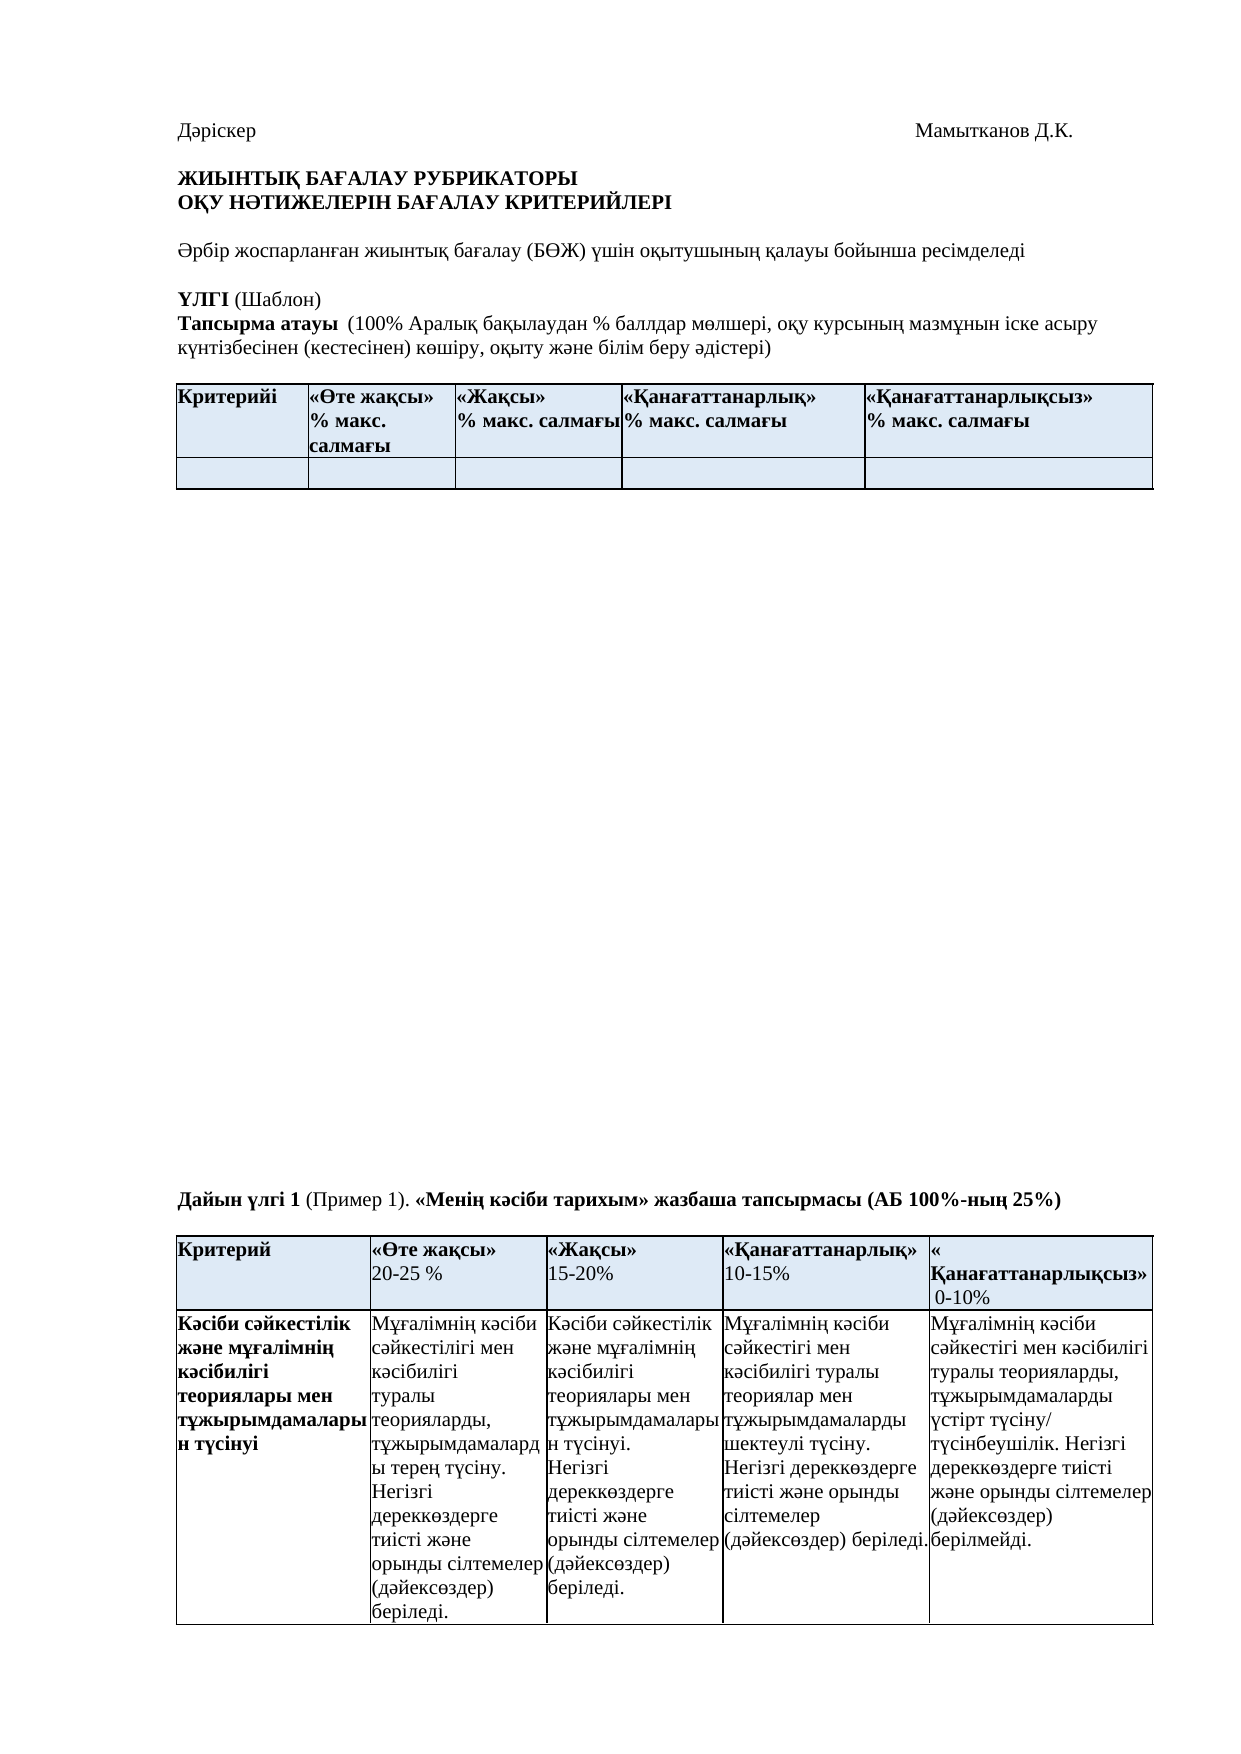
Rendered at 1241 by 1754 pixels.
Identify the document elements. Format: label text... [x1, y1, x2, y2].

text ЖИЫНТЫҚ БАҒАЛАУ РУБРИКАТОРЫ [177, 166, 1152, 190]
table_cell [177, 1311, 370, 1623]
table_cell [456, 458, 621, 488]
table_header Критерий [177, 1237, 370, 1309]
text ҮЛГІ (Шаблон) [177, 287, 1152, 311]
text Дайын үлгі 1 (Пример 1). «Менің кәсіби тарихым» жазбаша тапсырмасы (АБ 100%-ның 25%) [177, 1187, 1152, 1211]
table_header «Қанағаттанарлық» 10-15% [724, 1237, 929, 1309]
text Дәріскер Мамытканов Д.К. [177, 118, 1152, 142]
table_cell [866, 458, 1152, 488]
text Әрбір жоспарланған жиынтық бағалау (БӨЖ) үшін оқытушының қалауы бойынша ресімделеді [177, 238, 1152, 262]
text Тапсырма атауы (100% Аралық бақылаудан % баллдар мөлшері, оқу курсының мазмұнын іске асыру күнтізбесінен (кестесінен) көшіру, оқыту және білім беру әдістері) [177, 311, 1152, 359]
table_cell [930, 1311, 1152, 1623]
table_header «Қанағаттанарлық» % макс. салмағы [623, 385, 864, 457]
table_header «Өте жақсы» % макс. салмағы [309, 385, 455, 457]
table_header «Жақсы» 15-20% [548, 1237, 722, 1309]
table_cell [724, 1311, 929, 1623]
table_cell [371, 1311, 546, 1623]
text ОҚУ НӘТИЖЕЛЕРІН БАҒАЛАУ КРИТЕРИЙЛЕРІ [177, 190, 1152, 214]
table_cell [177, 458, 308, 488]
table_header «Қанағаттанарлықсыз» % макс. салмағы [866, 385, 1152, 457]
table_cell [309, 458, 455, 488]
table_header «Өте жақсы» 20-25 % [371, 1237, 546, 1309]
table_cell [548, 1311, 722, 1623]
table_header «Қанағаттанарлықсыз» 0-10% [930, 1237, 1152, 1309]
table_header «Жақсы» % макс. салмағы [456, 385, 621, 457]
table_cell [623, 458, 864, 488]
table_header Критерийі [177, 385, 308, 457]
